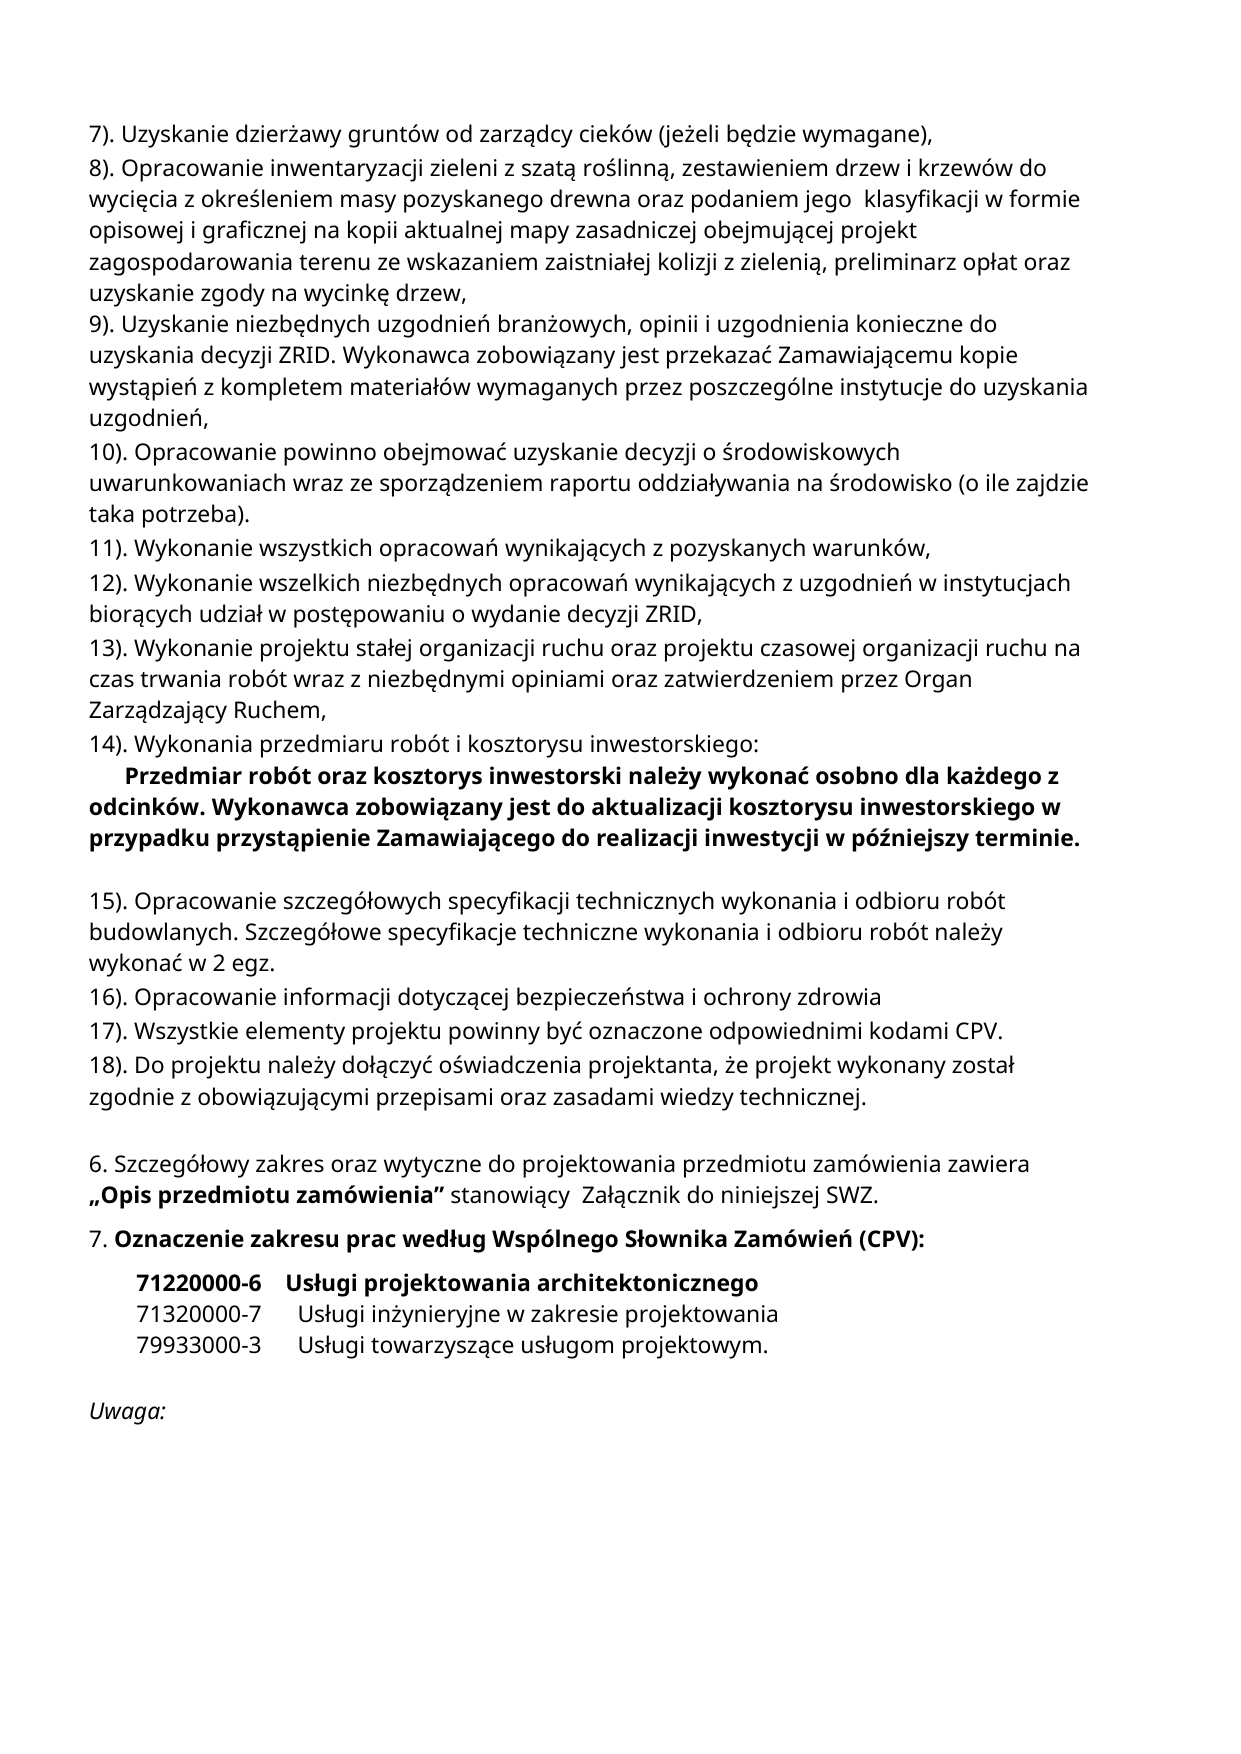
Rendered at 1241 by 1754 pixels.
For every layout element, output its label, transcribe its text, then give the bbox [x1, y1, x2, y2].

text 12). Wykonanie wszelkich niezbędnych opracowań wynikających z uzgodnień w instytucjach biorących udział w postępowaniu o wydanie decyzji ZRID, [89, 566, 1092, 629]
text Przedmiar robót oraz kosztorys inwestorski należy wykonać osobno dla każdego z odcinków. Wykonawca zobowiązany jest do aktualizacji kosztorysu inwestorskiego w przypadku przystąpienie Zamawiającego do realizacji inwestycji w późniejszy terminie. [89, 759, 1092, 853]
text 18). Do projektu należy dołączyć oświadczenia projektanta, że projekt wykonany został zgodnie z obowiązującymi przepisami oraz zasadami wiedzy technicznej. [89, 1049, 1092, 1112]
list 7. Oznaczenie zakresu prac według Wspólnego Słownika Zamówień (CPV): [89, 1223, 1092, 1254]
text 10). Opracowanie powinno obejmować uzyskanie decyzji o środowiskowych uwarunkowaniach wraz ze sporządzeniem raportu oddziaływania na środowisko (o ile zajdzie taka potrzeba). [89, 436, 1092, 529]
text 11). Wykonanie wszystkich opracowań wynikających z pozyskanych warunków, [89, 532, 1092, 564]
text 13). Wykonanie projektu stałej organizacji ruchu oraz projektu czasowej organizacji ruchu na czas trwania robót wraz z niezbędnymi opiniami oraz zatwierdzeniem przez Organ Zarządzający Ruchem, [89, 632, 1092, 726]
text 7). Uzyskanie dzierżawy gruntów od zarządcy cieków (jeżeli będzie wymagane), [89, 118, 1092, 149]
text 9). Uzyskanie niezbędnych uzgodnień branżowych, opinii i uzgodnienia konieczne do uzyskania decyzji ZRID. Wykonawca zobowiązany jest przekazać Zamawiającemu kopie wystąpień z kompletem materiałów wymaganych przez poszczególne instytucje do uzyskania uzgodnień, [89, 308, 1092, 433]
text 17). Wszystkie elementy projektu powinny być oznaczone odpowiednimi kodami CPV. [89, 1015, 1092, 1046]
text 71320000-7 Usługi inżynieryjne w zakresie projektowania [89, 1298, 1092, 1329]
text 6. Szczegółowy zakres oraz wytyczne do projektowania przedmiotu zamówienia zawiera „Opis przedmiotu zamówienia” stanowiący Załącznik do niniejszej SWZ. [89, 1148, 1092, 1210]
text Uwaga: [89, 1391, 1092, 1426]
text 71220000-6 Usługi projektowania architektonicznego [89, 1266, 1092, 1298]
text 8). Opracowanie inwentaryzacji zieleni z szatą roślinną, zestawieniem drzew i krzewów do wycięcia z określeniem masy pozyskanego drewna oraz podaniem jego klasyfikacji w formie opisowej i graficznej na kopii aktualnej mapy zasadniczej obejmującej projekt zagospodarowania terenu ze wskazaniem zaistniałej kolizji z zielenią, preliminarz opłat oraz uzyskanie zgody na wycinkę drzew, [89, 152, 1092, 308]
text 79933000-3 Usługi towarzyszące usługom projektowym. [89, 1329, 1092, 1360]
text 16). Opracowanie informacji dotyczącej bezpieczeństwa i ochrony zdrowia [89, 981, 1092, 1012]
text 14). Wykonania przedmiaru robót i kosztorysu inwestorskiego: [89, 728, 1092, 759]
text 15). Opracowanie szczegółowych specyfikacji technicznych wykonania i odbioru robót budowlanych. Szczegółowe specyfikacje techniczne wykonania i odbioru robót należy wykonać w 2 egz. [89, 884, 1092, 978]
